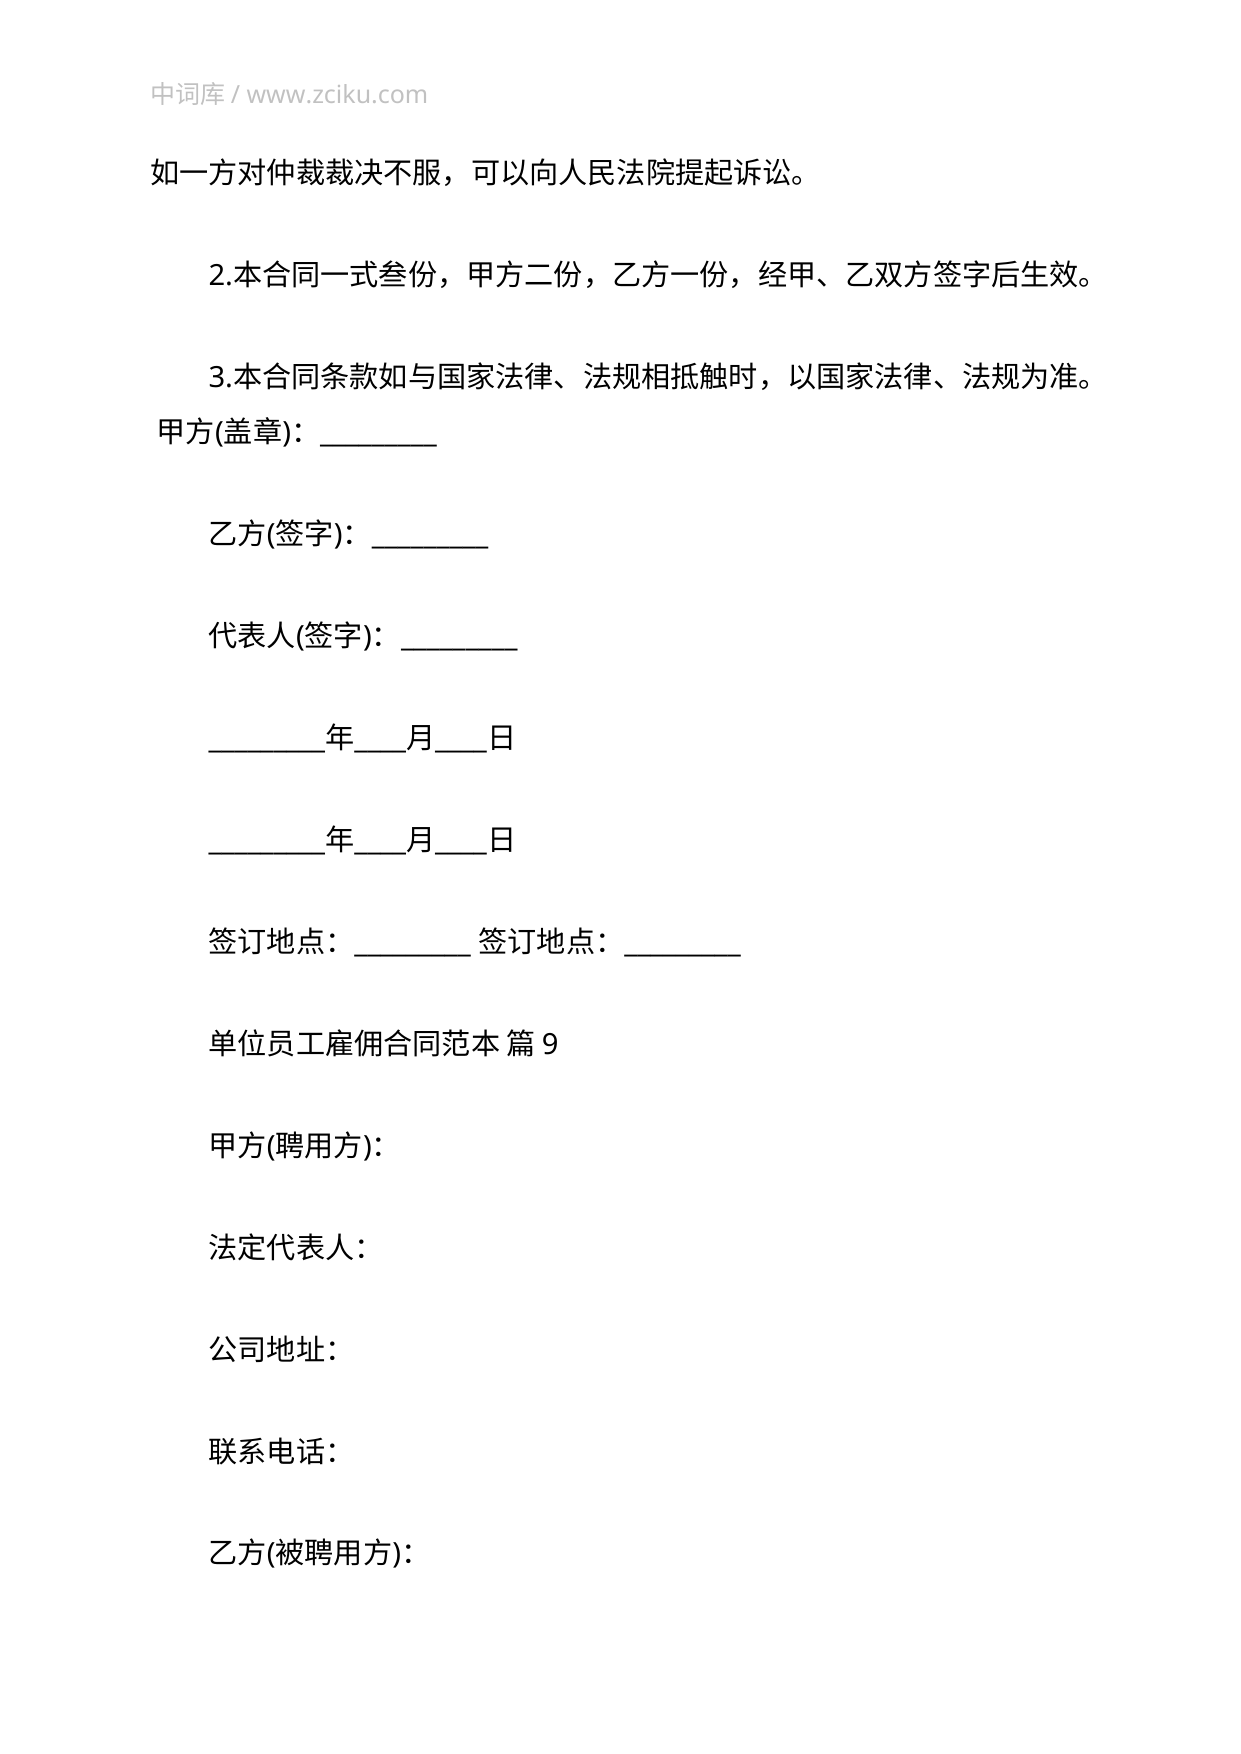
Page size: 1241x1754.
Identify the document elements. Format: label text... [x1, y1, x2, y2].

text 乙方(签字)：_________ [150, 511, 1090, 553]
text 代表人(签字)：_________ [150, 613, 1090, 655]
text _________年____月____日 [150, 715, 1090, 757]
text _________年____月____日 [150, 817, 1090, 859]
text 签订地点：_________ 签订地点：_________ [150, 919, 1090, 961]
text 单位员工雇佣合同范本 篇9 [150, 1021, 1090, 1063]
text 法定代表人： [150, 1224, 1090, 1267]
text 联系电话： [150, 1428, 1090, 1470]
text 乙方(被聘用方)： [150, 1530, 1090, 1572]
text 甲方(聘用方)： [150, 1123, 1090, 1165]
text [150, 150, 1090, 192]
text 公司地址： [150, 1326, 1090, 1369]
text 3.本合同条款如与国家法律、法规相抵触时，以国家法律、法规为准。 甲方(盖章)：_________ [150, 354, 1090, 451]
text 2.本合同一式叁份，甲方二份，乙方一份，经甲、乙双方签字后生效。 [150, 252, 1090, 294]
